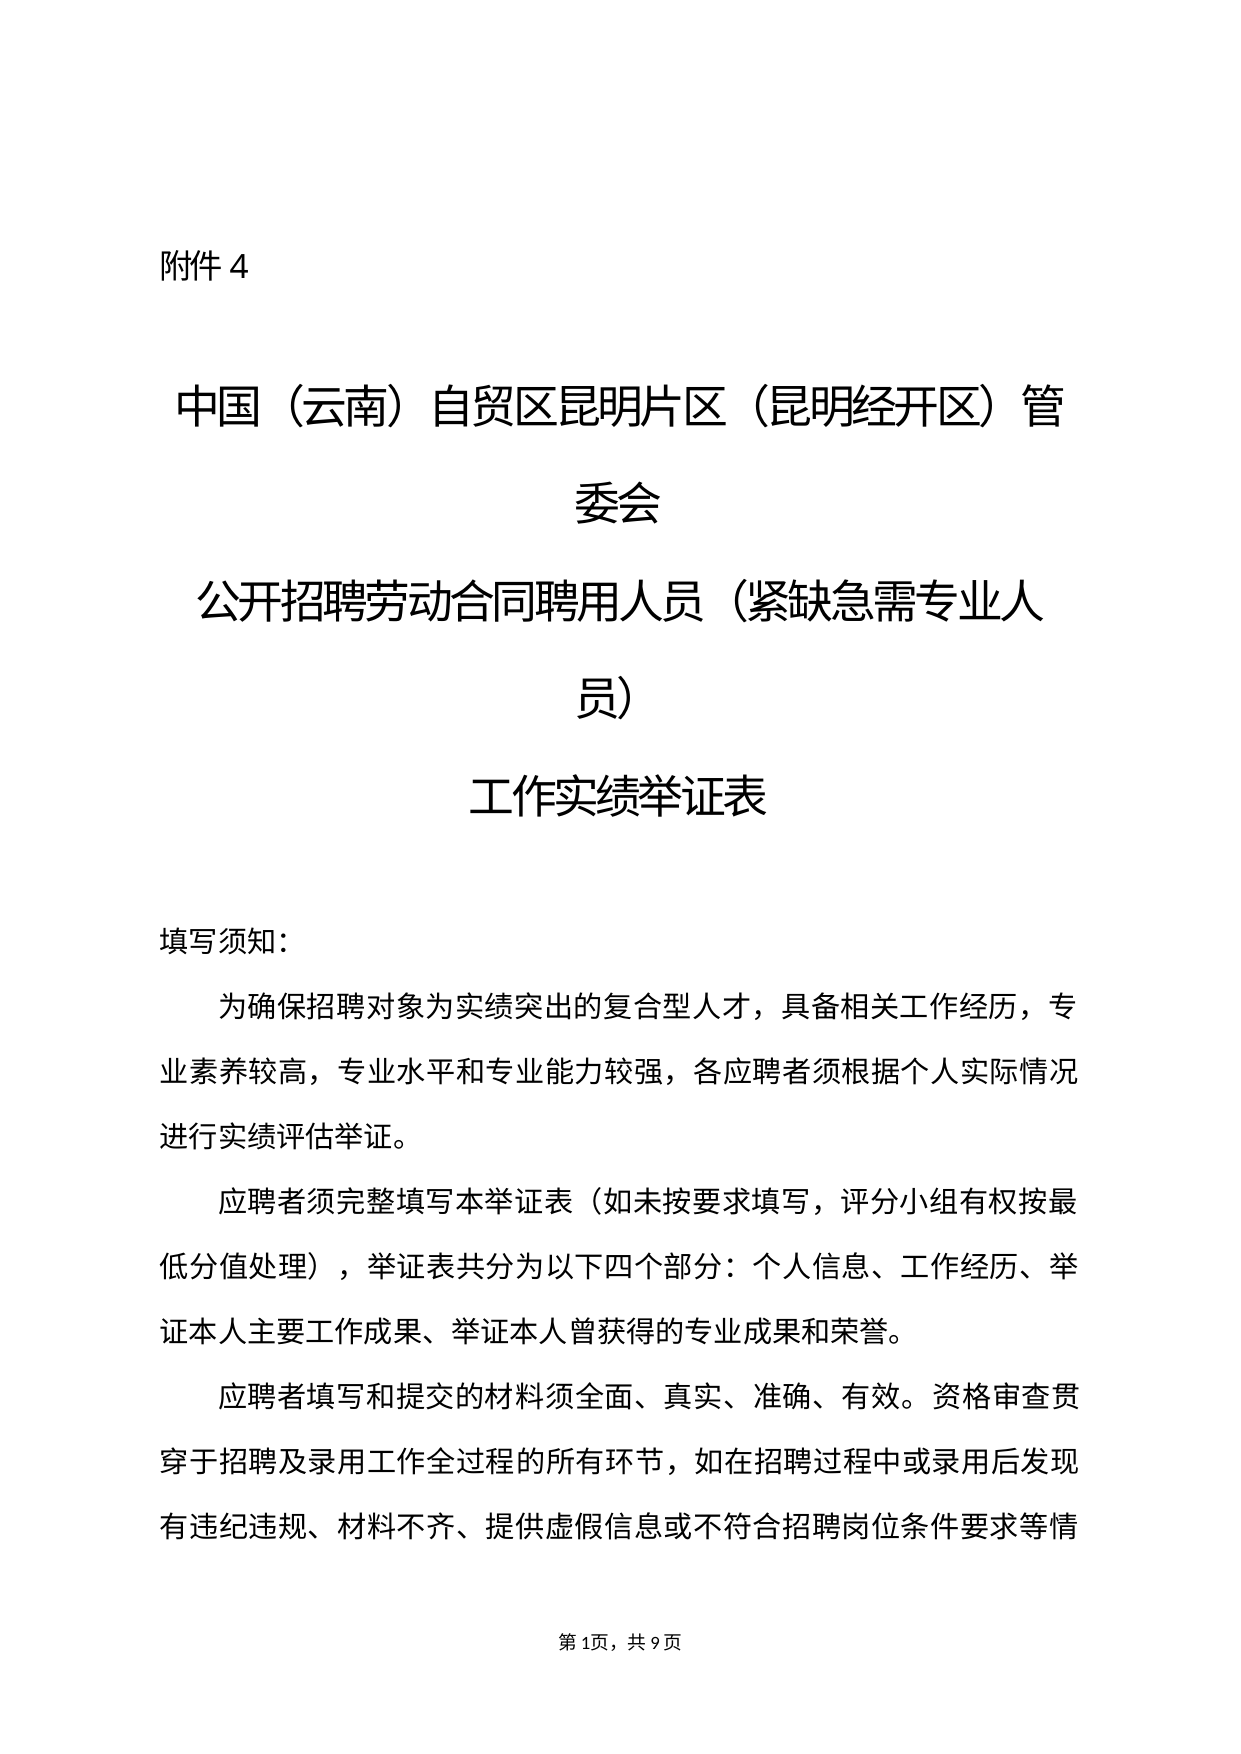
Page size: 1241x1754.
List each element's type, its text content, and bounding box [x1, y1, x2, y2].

text 为确保招聘对象为实绩突出的复合型人才，具备相关工作经历，专业素养较高，专业水平和专业能力较强，各应聘者须根据个人实际情况进行实绩评估举证。 [159, 972, 1081, 1167]
text 公开招聘劳动合同聘用人员（紧缺急需专业人员） [159, 550, 1081, 745]
text 应聘者须完整填写本举证表（如未按要求填写，评分小组有权按最低分值处理），举证表共分为以下四个部分：个人信息、工作经历、举证本人主要工作成果、举证本人曾获得的专业成果和荣誉。 [159, 1167, 1081, 1362]
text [159, 1362, 1081, 1557]
text 填写须知： [159, 907, 1081, 972]
text 中国（云南）自贸区昆明片区（昆明经开区）管委会 [159, 355, 1081, 550]
text 附件4 [159, 231, 1081, 296]
text 工作实绩举证表 [159, 745, 1081, 842]
